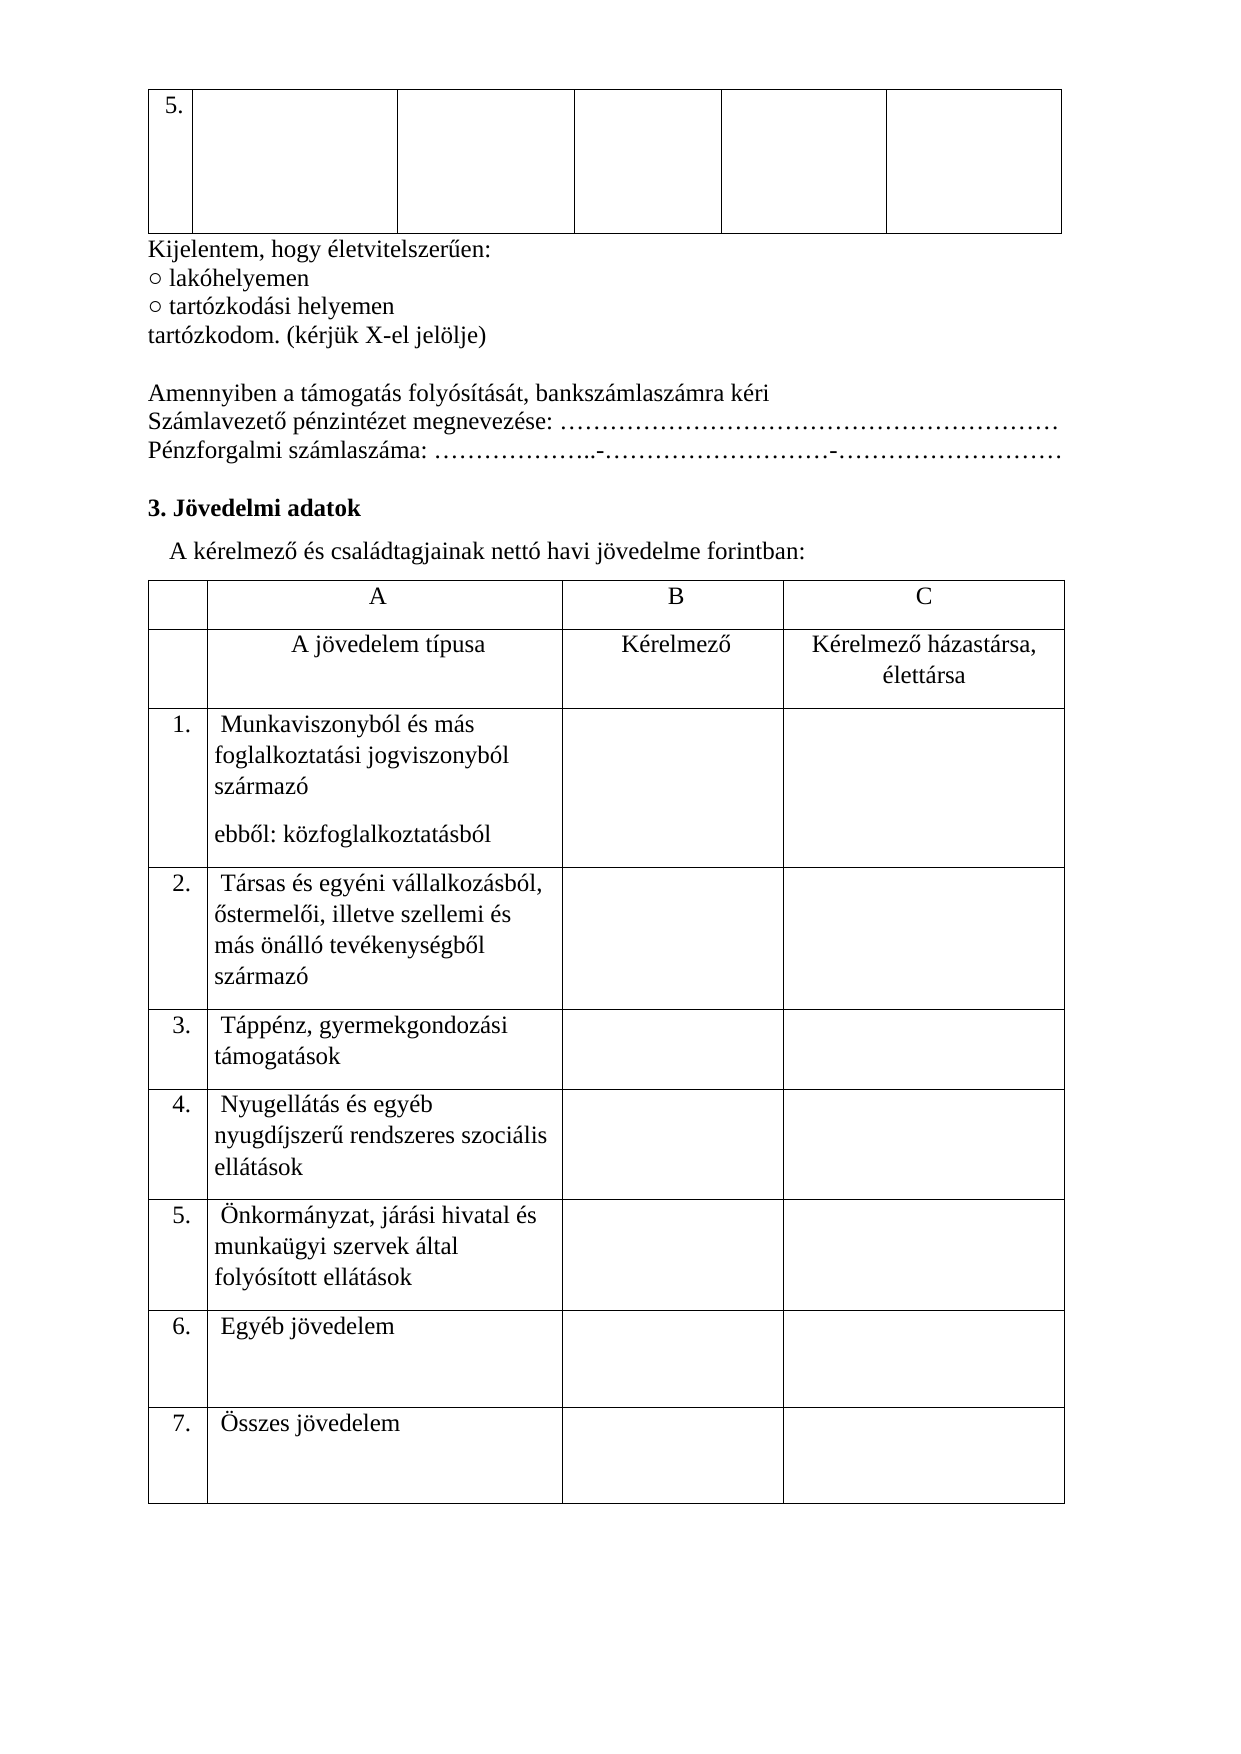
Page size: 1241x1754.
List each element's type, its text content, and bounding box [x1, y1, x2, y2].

table_cell [784, 709, 1064, 867]
table_header [149, 581, 207, 628]
text Pénzforgalmi számlaszáma: ………………..-………………………-……………………… [148, 435, 1093, 464]
table_cell 4. [149, 1090, 207, 1199]
table_cell [887, 90, 1061, 233]
table_cell [563, 868, 783, 1009]
table_cell [563, 1090, 783, 1199]
table_cell Társas és egyéni vállalkozásból, őstermelői, illetve szellemi és más önálló tevékenységből származó [208, 868, 562, 1009]
table_cell [575, 90, 721, 233]
text A kérelmező és családtagjainak nettó havi jövedelme forintban: [148, 536, 1093, 565]
table_cell Nyugellátás és egyéb nyugdíjszerű rendszeres szociális ellátások [208, 1090, 562, 1199]
table_header A [208, 581, 562, 628]
table_cell 6. [149, 1311, 207, 1407]
table_cell Munkaviszonyból és más foglalkoztatási jogviszonyból származó ebből: közfoglalkoztatásból [208, 709, 562, 867]
table_cell A jövedelem típusa [208, 630, 562, 708]
table_cell [563, 709, 783, 867]
table_cell [149, 630, 207, 708]
table_cell Összes jövedelem [208, 1408, 562, 1503]
table_cell [784, 1311, 1064, 1407]
table_cell [193, 90, 397, 233]
table_cell [563, 1311, 783, 1407]
table_header B [563, 581, 783, 628]
table_cell Kérelmező [563, 630, 783, 708]
table_cell Egyéb jövedelem [208, 1311, 562, 1407]
table_cell 3. [149, 1010, 207, 1088]
table_cell [784, 1200, 1064, 1310]
table_cell [398, 90, 574, 233]
table_cell [784, 868, 1064, 1009]
table_cell 5. [149, 1200, 207, 1310]
table_cell [563, 1010, 783, 1088]
table_cell [563, 1200, 783, 1310]
table_cell 5. [149, 90, 192, 233]
text ○ lakóhelyemen [148, 263, 1093, 291]
table_cell [784, 1408, 1064, 1503]
table_cell Táppénz, gyermekgondozási támogatások [208, 1010, 562, 1088]
table_cell Önkormányzat, járási hivatal és munkaügyi szervek által folyósított ellátások [208, 1200, 562, 1310]
table_cell [784, 1010, 1064, 1088]
text Számlavezető pénzintézet megnevezése: …………………………………………………… [148, 406, 1093, 435]
table_cell 2. [149, 868, 207, 1009]
table_cell [722, 90, 886, 233]
text Amennyiben a támogatás folyósítását, bankszámlaszámra kéri [148, 378, 1093, 406]
table_cell 1. [149, 709, 207, 867]
table_header C [784, 581, 1064, 628]
text ○ tartózkodási helyemen [148, 291, 1093, 320]
text tartózkodom. (kérjük X-el jelölje) [148, 320, 1093, 349]
text Kijelentem, hogy életvitelszerűen: [148, 234, 1093, 263]
table_cell Kérelmező házastársa, élettársa [784, 630, 1064, 708]
text 3. Jövedelmi adatok [148, 493, 1093, 521]
table_cell [784, 1090, 1064, 1199]
table_cell 7. [149, 1408, 207, 1503]
table_cell [563, 1408, 783, 1503]
